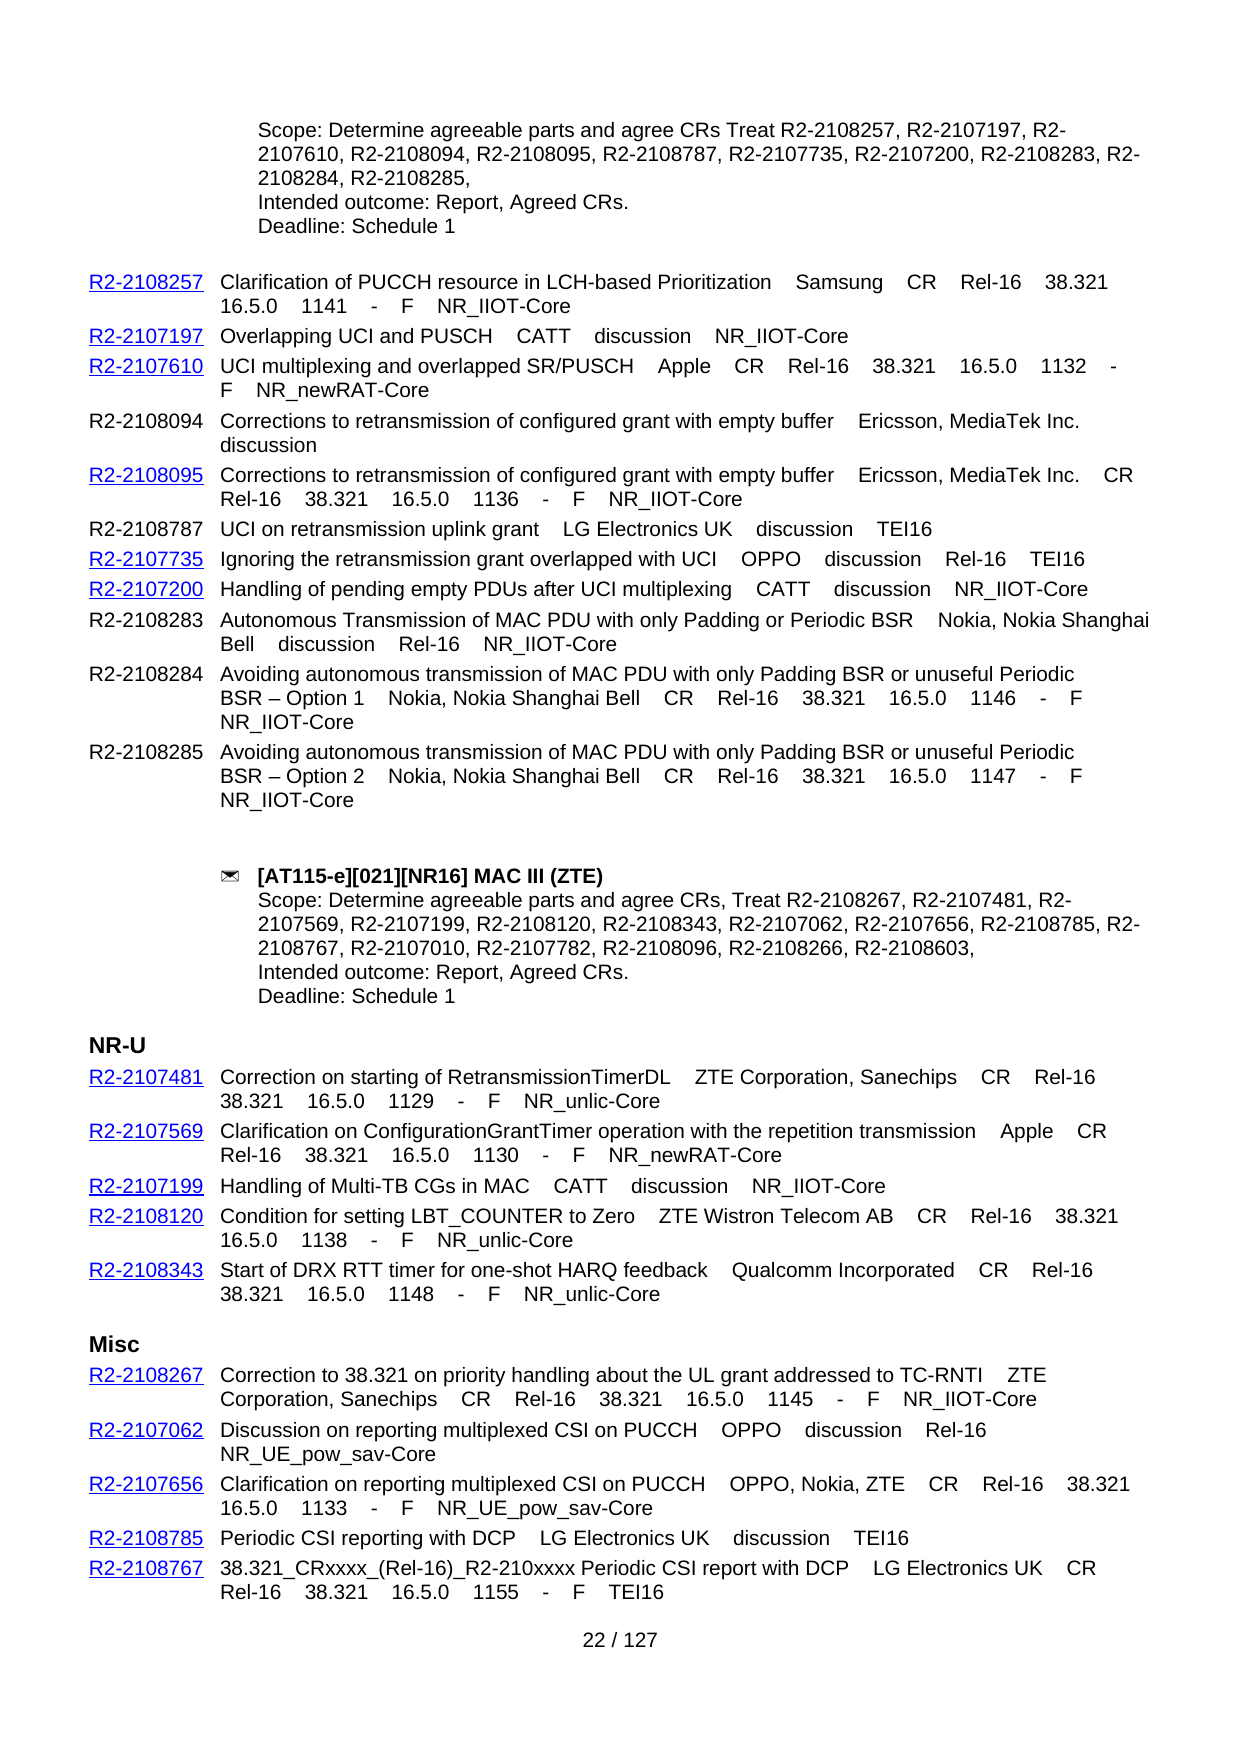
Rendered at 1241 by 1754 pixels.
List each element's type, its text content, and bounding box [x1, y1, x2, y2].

title R2-2107569 Clarification on ConfigurationGrantTimer operation with the repetition transmission Apple CR Rel-16 38.321 16.5.0 1130 - F NR_newRAT-Core [89, 1119, 1152, 1167]
title R2-2107656 Clarification on reporting multiplexed CSI on PUCCH OPPO, Nokia, ZTE CR Rel-16 38.321 16.5.0 1133 - F NR_UE_pow_sav-Core [89, 1472, 1152, 1519]
title R2-2107199 Handling of Multi-TB CGs in MAC CATT discussion NR_IIOT-Core [89, 1173, 1152, 1197]
title R2-2107200 Handling of pending empty PDUs after UCI multiplexing CATT discussion NR_IIOT-Core [89, 577, 1152, 601]
title R2-2108785 Periodic CSI reporting with DCP LG Electronics UK discussion TEI16 [89, 1526, 1152, 1550]
title R2-2108285 Avoiding autonomous transmission of MAC PDU with only Padding BSR or unuseful Periodic BSR – Option 2 Nokia, Nokia Shanghai Bell CR Rel-16 38.321 16.5.0 1147 - F NR_IIOT-Core [89, 740, 1152, 812]
text NR-U [89, 1032, 1152, 1059]
text Misc [89, 1331, 1152, 1357]
title R2-2107610 UCI multiplexing and overlapped SR/PUSCH Apple CR Rel-16 38.321 16.5.0 1132 - F NR_newRAT-Core [89, 354, 1152, 402]
text Intended outcome: Report, Agreed CRs. [220, 190, 1152, 214]
text [AT115-e][021][NR16] MAC III (ZTE) [220, 864, 1152, 888]
title R2-2108284 Avoiding autonomous transmission of MAC PDU with only Padding BSR or unuseful Periodic BSR – Option 1 Nokia, Nokia Shanghai Bell CR Rel-16 38.321 16.5.0 1146 - F NR_IIOT-Core [89, 662, 1152, 733]
title R2-2108787 UCI on retransmission uplink grant LG Electronics UK discussion TEI16 [89, 517, 1152, 541]
text Deadline: Schedule 1 [220, 214, 1152, 238]
text Scope: Determine agreeable parts and agree CRs, Treat R2-2108267, R2-2107481, R2-2107569, R2-2107199, R2-2108120, R2-2108343, R2-2107062, R2-2107656, R2-2108785, R2-2108767, R2-2107010, R2-2107782, R2-2108096, R2-2108266, R2-2108603, [220, 888, 1152, 959]
title R2-2108257 Clarification of PUCCH resource in LCH-based Prioritization Samsung CR Rel-16 38.321 16.5.0 1141 - F NR_IIOT-Core [89, 270, 1152, 318]
title R2-2107062 Discussion on reporting multiplexed CSI on PUCCH OPPO discussion Rel-16 NR_UE_pow_sav-Core [89, 1417, 1152, 1465]
title R2-2107481 Correction on starting of RetransmissionTimerDL ZTE Corporation, Sanechips CR Rel-16 38.321 16.5.0 1129 - F NR_unlic-Core [89, 1065, 1152, 1113]
title R2-2108343 Start of DRX RTT timer for one-shot HARQ feedback Qualcomm Incorporated CR Rel-16 38.321 16.5.0 1148 - F NR_unlic-Core [89, 1258, 1152, 1306]
title R2-2108267 Correction to 38.321 on priority handling about the UL grant addressed to TC-RNTI ZTE Corporation, Sanechips CR Rel-16 38.321 16.5.0 1145 - F NR_IIOT-Core [89, 1363, 1152, 1411]
title R2-2107197 Overlapping UCI and PUSCH CATT discussion NR_IIOT-Core [89, 324, 1152, 348]
text Scope: Determine agreeable parts and agree CRs Treat R2-2108257, R2-2107197, R2-2107610, R2-2108094, R2-2108095, R2-2108787, R2-2107735, R2-2107200, R2-2108283, R2-2108284, R2-2108285, [220, 118, 1152, 190]
title R2-2107735 Ignoring the retransmission grant overlapped with UCI OPPO discussion Rel-16 TEI16 [89, 547, 1152, 571]
title R2-2108283 Autonomous Transmission of MAC PDU with only Padding or Periodic BSR Nokia, Nokia Shanghai Bell discussion Rel-16 NR_IIOT-Core [89, 607, 1152, 655]
title R2-2108120 Condition for setting LBT_COUNTER to Zero ZTE Wistron Telecom AB CR Rel-16 38.321 16.5.0 1138 - F NR_unlic-Core [89, 1204, 1152, 1252]
title R2-2108094 Corrections to retransmission of configured grant with empty buffer Ericsson, MediaTek Inc. discussion [89, 408, 1152, 456]
title R2-2108767 38.321_CRxxxx_(Rel-16)_R2-210xxxx Periodic CSI report with DCP LG Electronics UK CR Rel-16 38.321 16.5.0 1155 - F TEI16 [89, 1556, 1152, 1604]
text Intended outcome: Report, Agreed CRs. [220, 959, 1152, 983]
text Deadline: Schedule 1 [220, 983, 1152, 1007]
title R2-2108095 Corrections to retransmission of configured grant with empty buffer Ericsson, MediaTek Inc. CR Rel-16 38.321 16.5.0 1136 - F NR_IIOT-Core [89, 463, 1152, 511]
